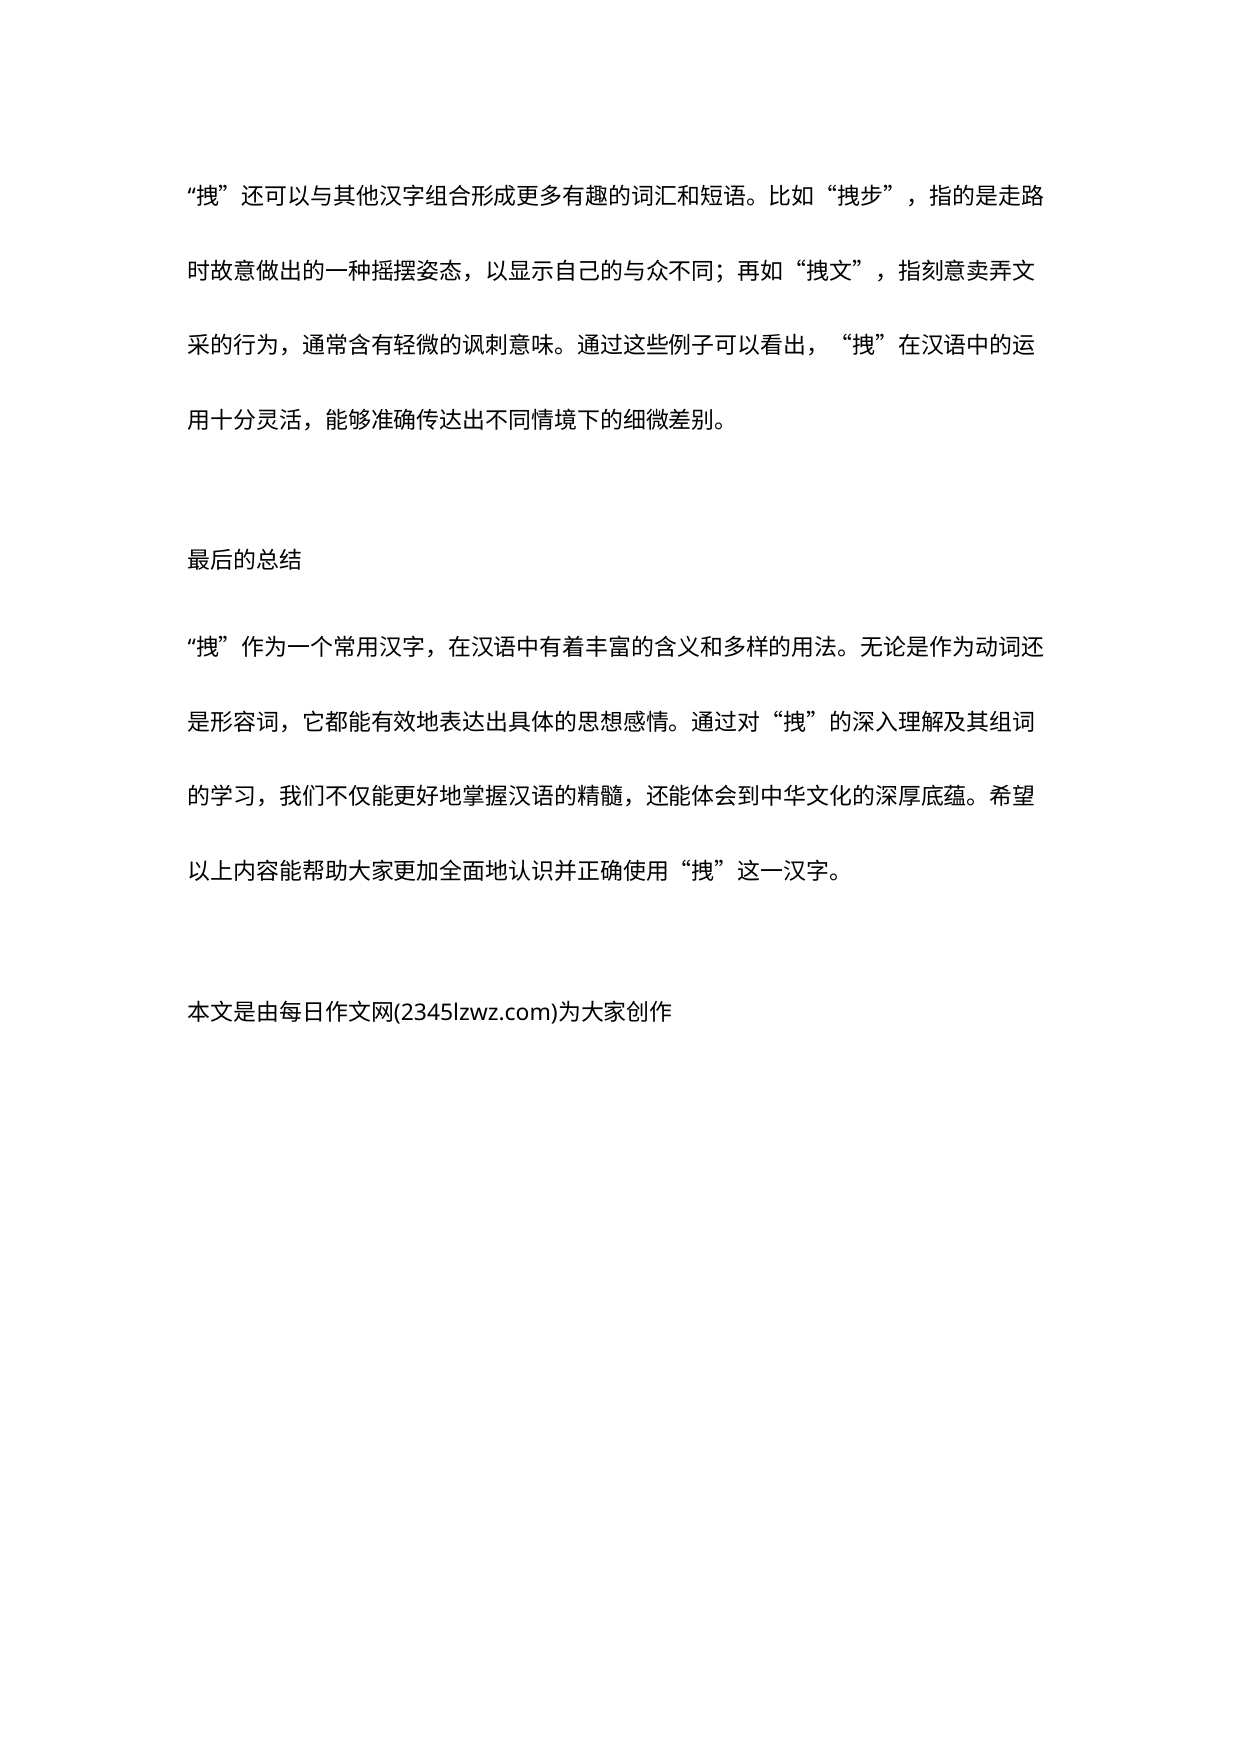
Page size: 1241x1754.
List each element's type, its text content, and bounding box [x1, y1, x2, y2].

text 最后的总结 [187, 526, 1053, 591]
text “拽”还可以与其他汉字组合形成更多有趣的词汇和短语。比如“拽步”，指的是走路时故意做出的一种摇摆姿态，以显示自己的与众不同；再如“拽文”，指刻意卖弄文采的行为，通常含有轻微的讽刺意味。通过这些例子可以看出，“拽”在汉语中的运用十分灵活，能够准确传达出不同情境下的细微差别。 [187, 162, 1053, 451]
text 本文是由每日作文网(2345lzwz.com)为大家创作 [187, 977, 1053, 1042]
text “拽”作为一个常用汉字，在汉语中有着丰富的含义和多样的用法。无论是作为动词还是形容词，它都能有效地表达出具体的思想感情。通过对“拽”的深入理解及其组词的学习，我们不仅能更好地掌握汉语的精髓，还能体会到中华文化的深厚底蕴。希望以上内容能帮助大家更加全面地认识并正确使用“拽”这一汉字。 [187, 613, 1053, 902]
